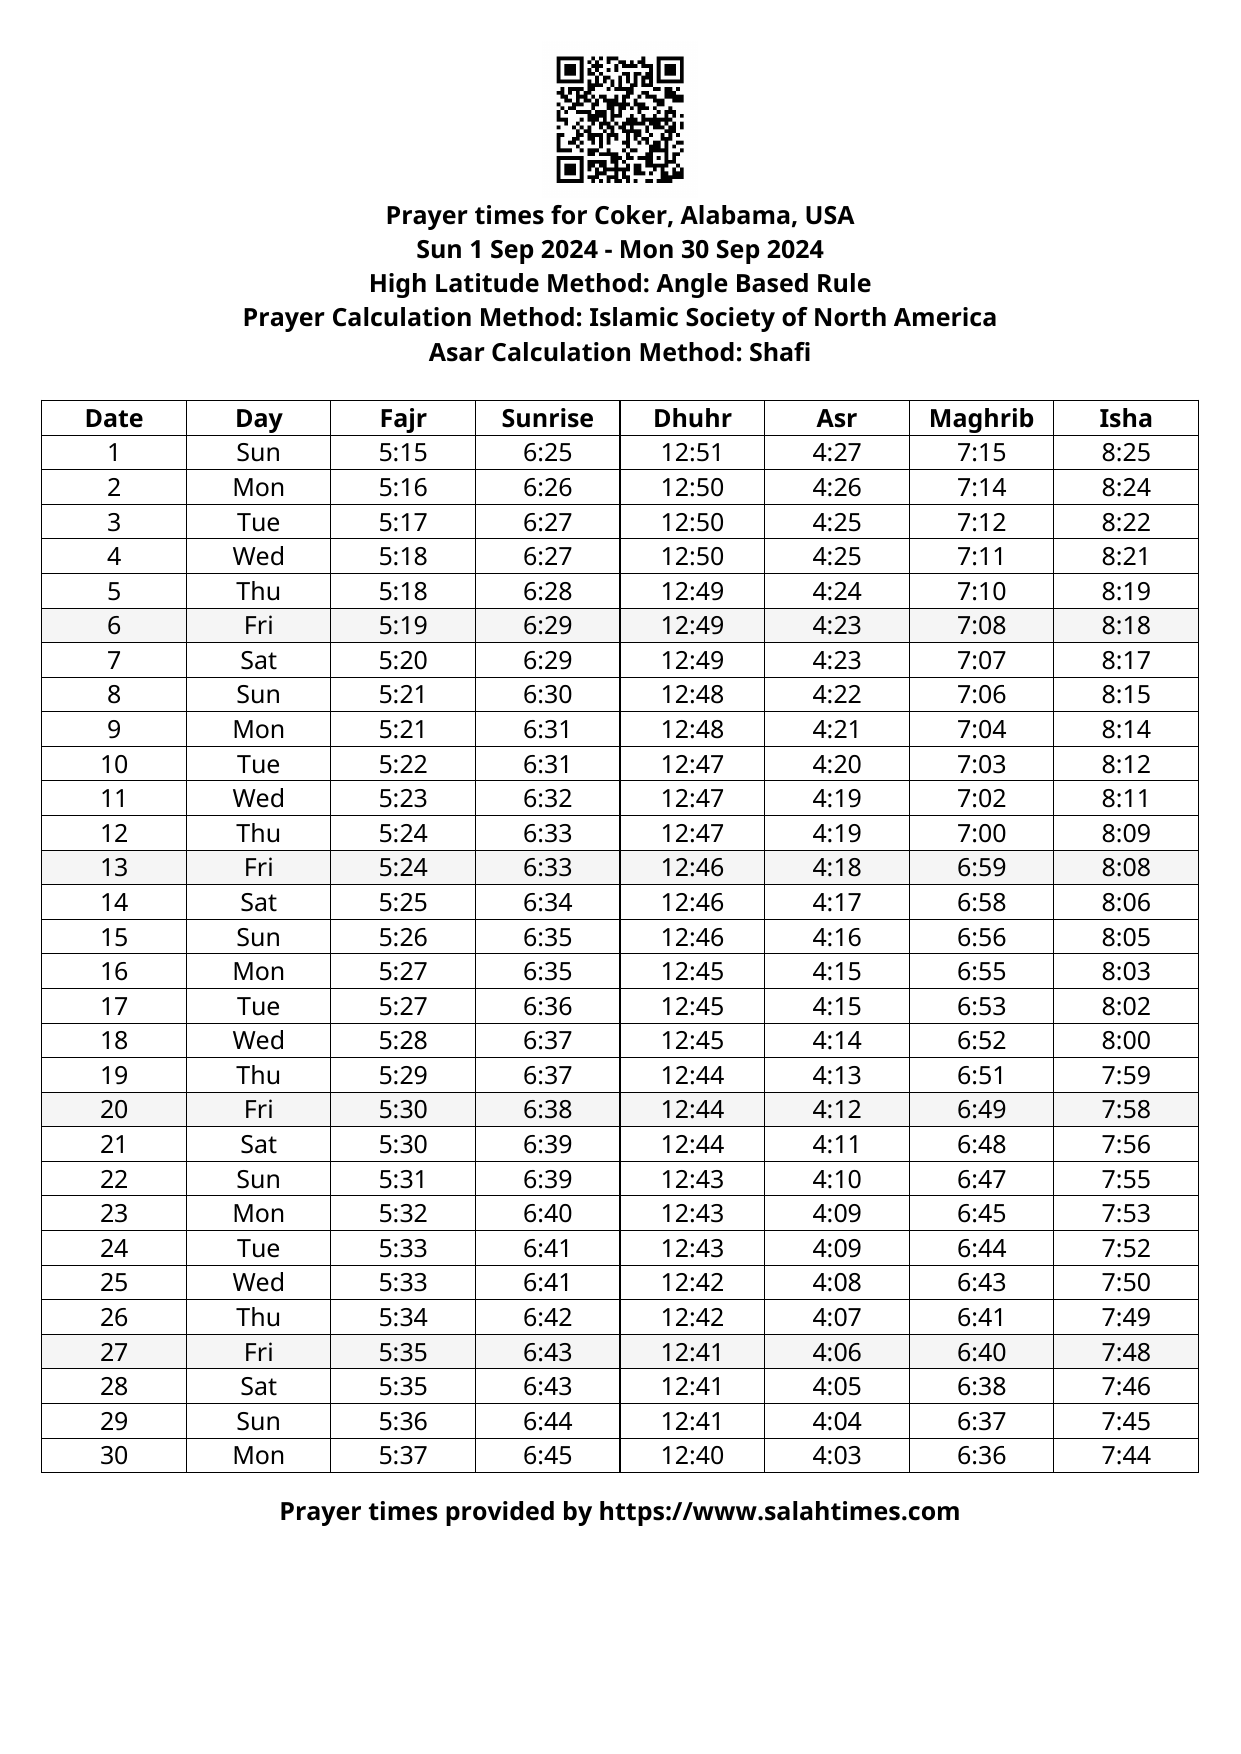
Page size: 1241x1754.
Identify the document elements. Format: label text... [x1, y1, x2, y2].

table_cell 4:16 [765, 920, 909, 953]
table_header Dhuhr [621, 401, 764, 434]
table_cell 7:58 [1054, 1093, 1198, 1126]
table_header Day [187, 401, 330, 434]
table_cell 5:16 [331, 470, 475, 504]
table_cell 8:05 [1054, 920, 1198, 953]
table_cell Fri [187, 1093, 330, 1126]
table_cell Fri [187, 1335, 330, 1368]
table_cell 10 [42, 747, 186, 780]
table_cell Thu [187, 574, 330, 607]
table_cell 5:21 [331, 678, 475, 711]
table_cell Fri [187, 609, 330, 642]
table_cell 7:03 [910, 747, 1053, 780]
table_cell 8:24 [1054, 470, 1198, 504]
table_cell 19 [42, 1058, 186, 1092]
table_cell 3 [42, 505, 186, 538]
table_cell Sat [187, 643, 330, 677]
table_cell 8:08 [1054, 851, 1198, 884]
picture [542, 41, 699, 198]
table_cell 5:37 [331, 1439, 475, 1472]
table_cell 6:35 [476, 954, 619, 988]
table_cell Wed [187, 1024, 330, 1057]
table_cell Thu [187, 1300, 330, 1334]
table_cell 12:51 [621, 436, 764, 469]
table_cell 4:09 [765, 1231, 909, 1264]
table_cell Thu [187, 816, 330, 849]
table_cell 5:30 [331, 1093, 475, 1126]
table_cell 5:31 [331, 1162, 475, 1195]
table_cell 4:11 [765, 1127, 909, 1161]
table_cell Sun [187, 920, 330, 953]
table_header Date [42, 401, 186, 434]
table_cell 6:41 [476, 1266, 619, 1299]
table_cell 4:09 [765, 1196, 909, 1230]
table_cell 6:32 [476, 781, 619, 815]
table_cell 8:19 [1054, 574, 1198, 607]
table_cell Mon [187, 712, 330, 746]
table_cell 8:06 [1054, 885, 1198, 919]
table_cell Sun [187, 678, 330, 711]
table_cell 12:46 [621, 920, 764, 953]
table_cell 12:41 [621, 1404, 764, 1437]
table_cell 6:51 [910, 1058, 1053, 1092]
table_cell 12:45 [621, 989, 764, 1022]
table_cell 4:21 [765, 712, 909, 746]
table_cell 12:40 [621, 1439, 764, 1472]
table_cell 7:45 [1054, 1404, 1198, 1437]
table_cell 4:19 [765, 816, 909, 849]
text Prayer times for Coker, Alabama, USA [42, 198, 1198, 232]
table_cell 5 [42, 574, 186, 607]
table_cell 5:29 [331, 1058, 475, 1092]
table_cell 4:05 [765, 1369, 909, 1403]
table_cell 12:49 [621, 574, 764, 607]
table_cell 9 [42, 712, 186, 746]
table_cell 5:15 [331, 436, 475, 469]
table_cell 4:10 [765, 1162, 909, 1195]
table_cell 6:44 [476, 1404, 619, 1437]
table_cell 6:45 [910, 1196, 1053, 1230]
table_cell 5:36 [331, 1404, 475, 1437]
table_cell 21 [42, 1127, 186, 1161]
table_cell 12:44 [621, 1093, 764, 1126]
table_cell 15 [42, 920, 186, 953]
table_cell 4:12 [765, 1093, 909, 1126]
table_cell 7:14 [910, 470, 1053, 504]
table_cell 5:34 [331, 1300, 475, 1334]
table_cell 6:31 [476, 747, 619, 780]
table_cell 12:41 [621, 1369, 764, 1403]
table_cell 12:44 [621, 1127, 764, 1161]
table_cell 20 [42, 1093, 186, 1126]
table_cell 6:34 [476, 885, 619, 919]
table_cell 6:41 [910, 1300, 1053, 1334]
table_cell 6:36 [476, 989, 619, 1022]
text High Latitude Method: Angle Based Rule [42, 266, 1198, 300]
table_cell 7:52 [1054, 1231, 1198, 1264]
table_cell 4 [42, 539, 186, 573]
table_cell 7 [42, 643, 186, 677]
table_cell 6:43 [476, 1369, 619, 1403]
table_cell 8 [42, 678, 186, 711]
table_cell 12:47 [621, 747, 764, 780]
table_cell 12:49 [621, 643, 764, 677]
table_cell 6:45 [476, 1439, 619, 1472]
table_cell 7:55 [1054, 1162, 1198, 1195]
table_cell 2 [42, 470, 186, 504]
table_cell 5:33 [331, 1231, 475, 1264]
table_cell 8:09 [1054, 816, 1198, 849]
table_cell 5:28 [331, 1024, 475, 1057]
table_cell 8:25 [1054, 436, 1198, 469]
table_cell Sun [187, 436, 330, 469]
table_cell 7:15 [910, 436, 1053, 469]
table_header Sunrise [476, 401, 619, 434]
table_cell 6:35 [476, 920, 619, 953]
table_cell 12:41 [621, 1335, 764, 1368]
table_cell 6:43 [910, 1266, 1053, 1299]
table_cell 8:00 [1054, 1024, 1198, 1057]
table_cell 4:17 [765, 885, 909, 919]
table_cell 6:37 [476, 1058, 619, 1092]
text Prayer times provided by https://www.salahtimes.com [42, 1494, 1198, 1528]
table_cell 14 [42, 885, 186, 919]
table_cell 8:12 [1054, 747, 1198, 780]
table_cell 6:42 [476, 1300, 619, 1334]
table_cell 4:23 [765, 609, 909, 642]
table_cell 4:25 [765, 539, 909, 573]
table_cell 4:24 [765, 574, 909, 607]
table_cell 7:53 [1054, 1196, 1198, 1230]
table_cell 12:47 [621, 816, 764, 849]
table_cell 6:39 [476, 1162, 619, 1195]
table_cell 4:26 [765, 470, 909, 504]
table_cell 4:25 [765, 505, 909, 538]
table_cell 12:45 [621, 1024, 764, 1057]
table_cell 16 [42, 954, 186, 988]
table_cell 6:40 [476, 1196, 619, 1230]
table_cell 6:29 [476, 609, 619, 642]
table_cell 12:43 [621, 1231, 764, 1264]
table_cell Sun [187, 1162, 330, 1195]
table_cell 7:02 [910, 781, 1053, 815]
table_cell 4:13 [765, 1058, 909, 1092]
table_cell 6:49 [910, 1093, 1053, 1126]
table_cell Sat [187, 1127, 330, 1161]
table_cell 6:37 [476, 1024, 619, 1057]
table_cell 4:04 [765, 1404, 909, 1437]
table_cell 6:40 [910, 1335, 1053, 1368]
table_cell Wed [187, 781, 330, 815]
table_cell 4:22 [765, 678, 909, 711]
table_cell 7:44 [1054, 1439, 1198, 1472]
table_cell 28 [42, 1369, 186, 1403]
table_cell 4:27 [765, 436, 909, 469]
table_cell 4:06 [765, 1335, 909, 1368]
table_cell 5:27 [331, 954, 475, 988]
table_cell 6:30 [476, 678, 619, 711]
table_cell Tue [187, 1231, 330, 1264]
table_cell 5:18 [331, 539, 475, 573]
table_cell Tue [187, 989, 330, 1022]
table_cell 8:22 [1054, 505, 1198, 538]
table_cell 12:43 [621, 1162, 764, 1195]
table_cell 5:25 [331, 885, 475, 919]
table_cell 7:56 [1054, 1127, 1198, 1161]
table_cell 6:43 [476, 1335, 619, 1368]
table_cell 18 [42, 1024, 186, 1057]
table_cell 6:39 [476, 1127, 619, 1161]
table_cell 7:04 [910, 712, 1053, 746]
table_cell Fri [187, 851, 330, 884]
table_cell 6:55 [910, 954, 1053, 988]
table_cell 7:11 [910, 539, 1053, 573]
table_cell 6:52 [910, 1024, 1053, 1057]
table_cell 5:27 [331, 989, 475, 1022]
table_cell Mon [187, 954, 330, 988]
table_cell Sat [187, 1369, 330, 1403]
table_cell 12:42 [621, 1300, 764, 1334]
table_cell 6 [42, 609, 186, 642]
table_cell 5:32 [331, 1196, 475, 1230]
table_cell 6:25 [476, 436, 619, 469]
table_cell 22 [42, 1162, 186, 1195]
table_cell 12:42 [621, 1266, 764, 1299]
table_cell 24 [42, 1231, 186, 1264]
table_header Maghrib [910, 401, 1053, 434]
table_cell Mon [187, 1196, 330, 1230]
table_cell 4:08 [765, 1266, 909, 1299]
table_cell 7:08 [910, 609, 1053, 642]
table_cell 11 [42, 781, 186, 815]
table_cell 26 [42, 1300, 186, 1334]
table_cell Mon [187, 470, 330, 504]
table_cell 8:03 [1054, 954, 1198, 988]
table_cell 7:48 [1054, 1335, 1198, 1368]
table_cell 1 [42, 436, 186, 469]
table_cell 6:27 [476, 505, 619, 538]
table_cell 7:46 [1054, 1369, 1198, 1403]
table_cell 12:47 [621, 781, 764, 815]
table_cell 5:20 [331, 643, 475, 677]
table_cell 5:24 [331, 816, 475, 849]
table_cell 12:50 [621, 505, 764, 538]
table_cell 4:03 [765, 1439, 909, 1472]
table_cell 6:44 [910, 1231, 1053, 1264]
table_cell 27 [42, 1335, 186, 1368]
text Asar Calculation Method: Shafi [42, 334, 1198, 368]
table_cell 7:59 [1054, 1058, 1198, 1092]
table_cell 8:11 [1054, 781, 1198, 815]
table_cell 12:46 [621, 851, 764, 884]
table_cell 12:48 [621, 712, 764, 746]
table_cell 7:49 [1054, 1300, 1198, 1334]
table_cell Thu [187, 1058, 330, 1092]
text Prayer Calculation Method: Islamic Society of North America [42, 300, 1198, 334]
table_cell 5:33 [331, 1266, 475, 1299]
table_cell 5:35 [331, 1335, 475, 1368]
table_cell 7:12 [910, 505, 1053, 538]
table_cell 4:23 [765, 643, 909, 677]
table_cell 6:29 [476, 643, 619, 677]
table_cell 4:19 [765, 781, 909, 815]
table_cell 8:14 [1054, 712, 1198, 746]
table_cell Sun [187, 1404, 330, 1437]
table_cell Wed [187, 539, 330, 573]
table_cell 5:17 [331, 505, 475, 538]
table_cell 8:15 [1054, 678, 1198, 711]
table_cell Mon [187, 1439, 330, 1472]
table_cell 6:33 [476, 816, 619, 849]
table_cell 4:18 [765, 851, 909, 884]
table_cell 5:19 [331, 609, 475, 642]
table_cell 8:18 [1054, 609, 1198, 642]
table_cell 29 [42, 1404, 186, 1437]
table_cell 6:36 [910, 1439, 1053, 1472]
table_cell 6:31 [476, 712, 619, 746]
table_cell 5:30 [331, 1127, 475, 1161]
table_cell 4:15 [765, 989, 909, 1022]
table_cell 5:18 [331, 574, 475, 607]
table_cell 7:10 [910, 574, 1053, 607]
table_cell 6:47 [910, 1162, 1053, 1195]
table_cell 30 [42, 1439, 186, 1472]
table_header Asr [765, 401, 909, 434]
table_cell Tue [187, 747, 330, 780]
table_cell 6:48 [910, 1127, 1053, 1161]
table_cell 6:59 [910, 851, 1053, 884]
table_cell 8:21 [1054, 539, 1198, 573]
table_cell 5:21 [331, 712, 475, 746]
table_cell 6:28 [476, 574, 619, 607]
table_cell 12:43 [621, 1196, 764, 1230]
table_cell 5:26 [331, 920, 475, 953]
table_cell 4:15 [765, 954, 909, 988]
table_cell 7:07 [910, 643, 1053, 677]
table_cell 6:56 [910, 920, 1053, 953]
table_cell 25 [42, 1266, 186, 1299]
table_cell 13 [42, 851, 186, 884]
table_cell 6:37 [910, 1404, 1053, 1437]
table_cell 12 [42, 816, 186, 849]
table_header Fajr [331, 401, 475, 434]
table_cell Tue [187, 505, 330, 538]
table_cell 7:50 [1054, 1266, 1198, 1299]
table_cell 5:22 [331, 747, 475, 780]
table_cell 17 [42, 989, 186, 1022]
table_cell 8:17 [1054, 643, 1198, 677]
table_cell Sat [187, 885, 330, 919]
table_cell 12:50 [621, 470, 764, 504]
table_cell 8:02 [1054, 989, 1198, 1022]
table_cell 12:45 [621, 954, 764, 988]
table_cell 12:49 [621, 609, 764, 642]
table_cell 5:35 [331, 1369, 475, 1403]
table_cell 12:46 [621, 885, 764, 919]
table_cell 4:20 [765, 747, 909, 780]
table_cell 12:44 [621, 1058, 764, 1092]
table_cell 7:06 [910, 678, 1053, 711]
table_cell 6:38 [910, 1369, 1053, 1403]
table_cell 6:26 [476, 470, 619, 504]
table_cell 6:53 [910, 989, 1053, 1022]
table_cell 6:33 [476, 851, 619, 884]
table_cell 5:24 [331, 851, 475, 884]
table_cell 6:38 [476, 1093, 619, 1126]
text Sun 1 Sep 2024 - Mon 30 Sep 2024 [42, 232, 1198, 266]
table_cell 4:14 [765, 1024, 909, 1057]
table_cell 6:41 [476, 1231, 619, 1264]
table_header Isha [1054, 401, 1198, 434]
table_cell 4:07 [765, 1300, 909, 1334]
table_cell 6:27 [476, 539, 619, 573]
table_cell 6:58 [910, 885, 1053, 919]
table_cell 12:50 [621, 539, 764, 573]
table_cell Wed [187, 1266, 330, 1299]
table_cell 7:00 [910, 816, 1053, 849]
table_cell 5:23 [331, 781, 475, 815]
table_cell 23 [42, 1196, 186, 1230]
table_cell 12:48 [621, 678, 764, 711]
